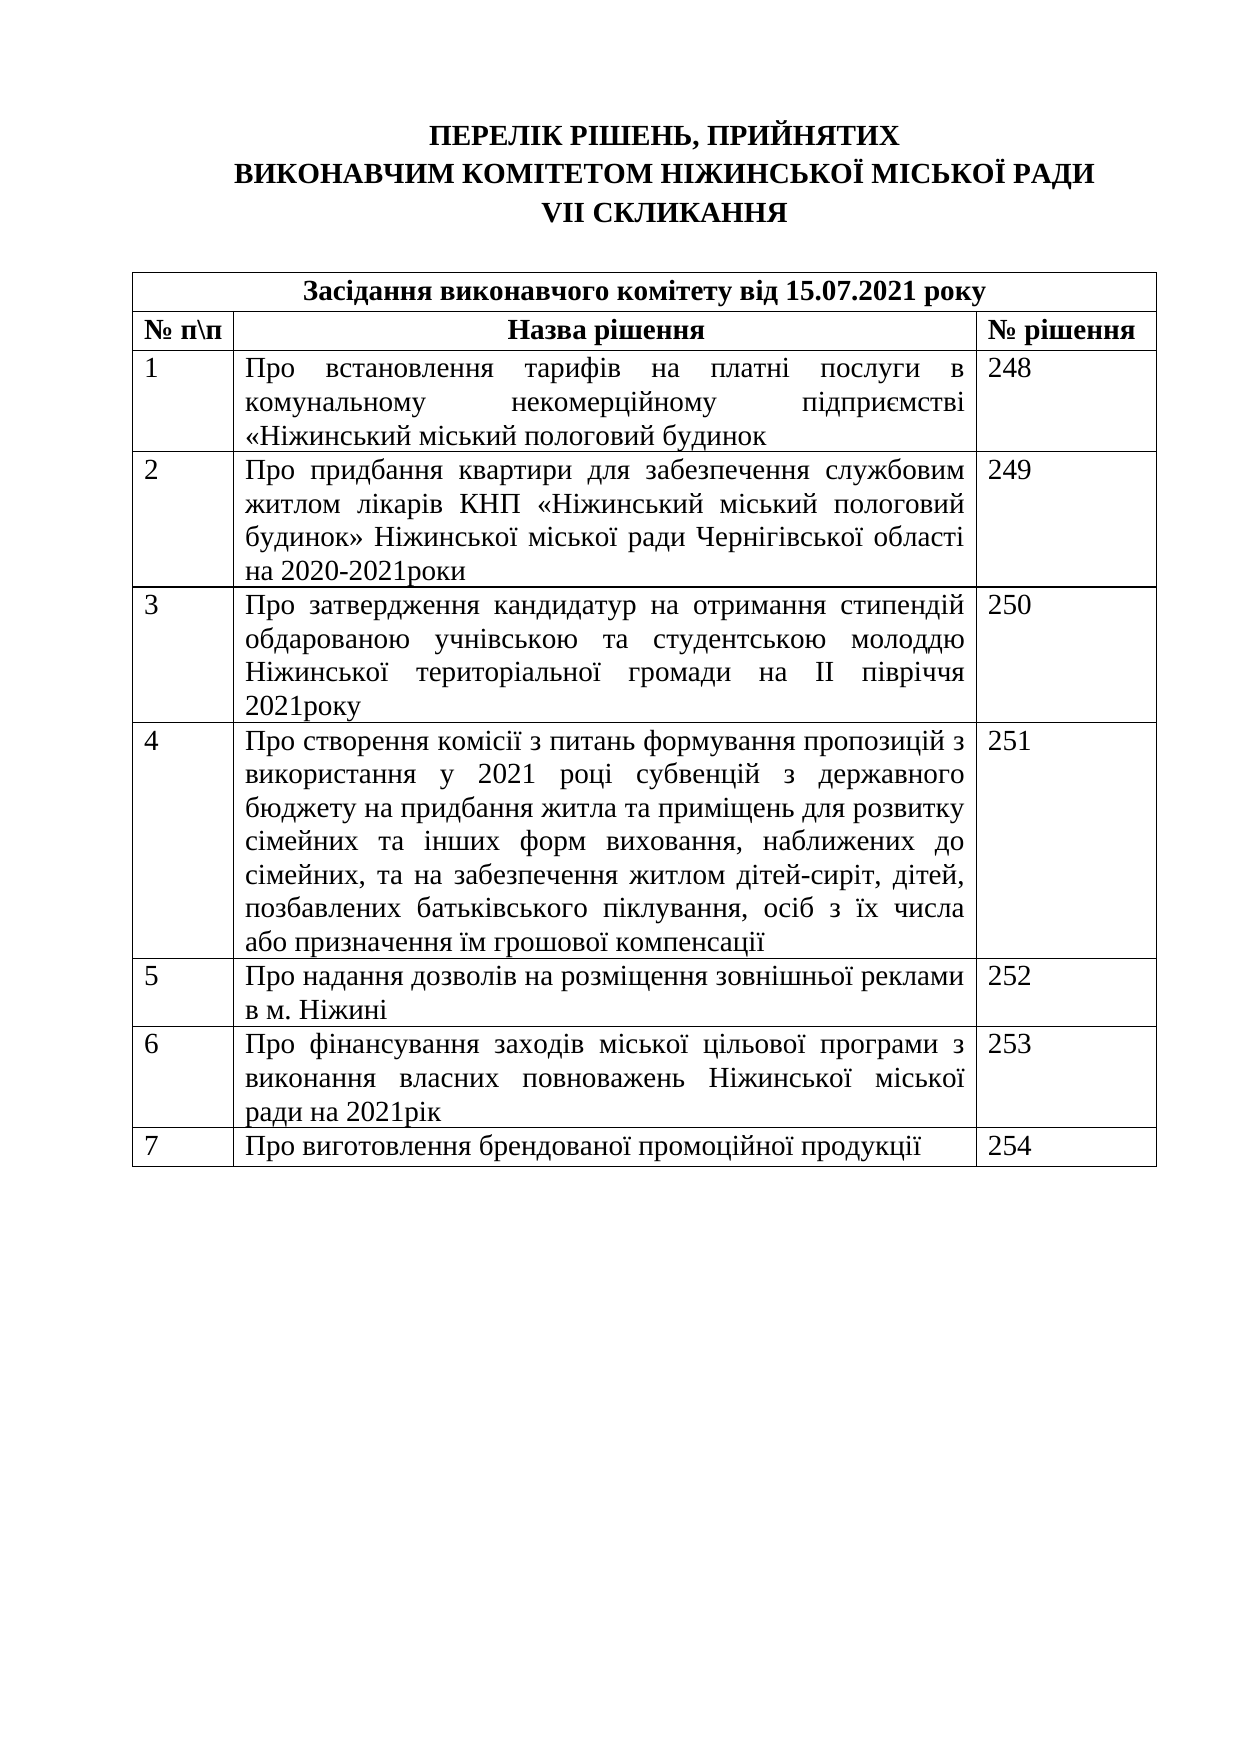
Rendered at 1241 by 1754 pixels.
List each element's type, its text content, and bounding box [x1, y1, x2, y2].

table_cell 249 [977, 452, 1156, 586]
table_cell Про затвердження кандидатур на отримання стипендій обдарованою учнівською та студентською молоддю Ніжинської територіальної громади на II півріччя 2021року [234, 588, 976, 722]
table_cell Про створення комісії з питань формування пропозицій з використання у 2021 році субвенцій з державного бюджету на придбання житла та приміщень для розвитку сімейних та інших форм виховання, наближених до сімейних, та на забезпечення житлом дітей-сиріт, дітей, позбавлених батьківського піклування, осіб з їх числа або призначення їм грошової компенсації [234, 723, 976, 957]
table_header Засідання виконавчого комітету від 15.07.2021 року [133, 273, 1156, 311]
table_cell Назва рішення [234, 312, 976, 349]
table_cell 3 [133, 588, 233, 722]
table_cell Про надання дозволів на розміщення зовнішньої реклами в м. Ніжині [234, 959, 976, 1026]
table_cell Про фінансування заходів міської цільової програми з виконання власних повноважень Ніжинської міської ради на 2021рік [234, 1027, 976, 1127]
table_cell № п\п [133, 312, 233, 349]
table_cell 250 [977, 588, 1156, 722]
table_cell № рішення [977, 312, 1156, 349]
table_cell 2 [133, 452, 233, 586]
table_cell Про виготовлення брендованої промоційної продукції [234, 1128, 976, 1166]
table_cell 7 [133, 1128, 233, 1166]
table_cell 248 [977, 351, 1156, 451]
table_cell 253 [977, 1027, 1156, 1127]
table_cell Про придбання квартири для забезпечення службовим житлом лікарів КНП «Ніжинський міський пологовий будинок» Ніжинської міської ради Чернігівської області на 2020-2021роки [234, 452, 976, 586]
table_cell 1 [133, 351, 233, 451]
table_cell Про встановлення тарифів на платні послуги в комунальному некомерційному підприємстві «Ніжинський міський пологовий будинок [234, 351, 976, 451]
table_cell 251 [977, 723, 1156, 957]
text VII СКЛИКАННЯ [177, 195, 1152, 229]
table_cell 5 [133, 959, 233, 1026]
text ПЕРЕЛІК РІШЕНЬ, ПРИЙНЯТИХ [177, 118, 1152, 152]
table_cell 252 [977, 959, 1156, 1026]
table_cell 6 [133, 1027, 233, 1127]
table_cell 254 [977, 1128, 1156, 1166]
text ВИКОНАВЧИМ КОМІТЕТОМ НІЖИНСЬКОЇ МІСЬКОЇ РАДИ [177, 157, 1152, 190]
table_cell 4 [133, 723, 233, 957]
